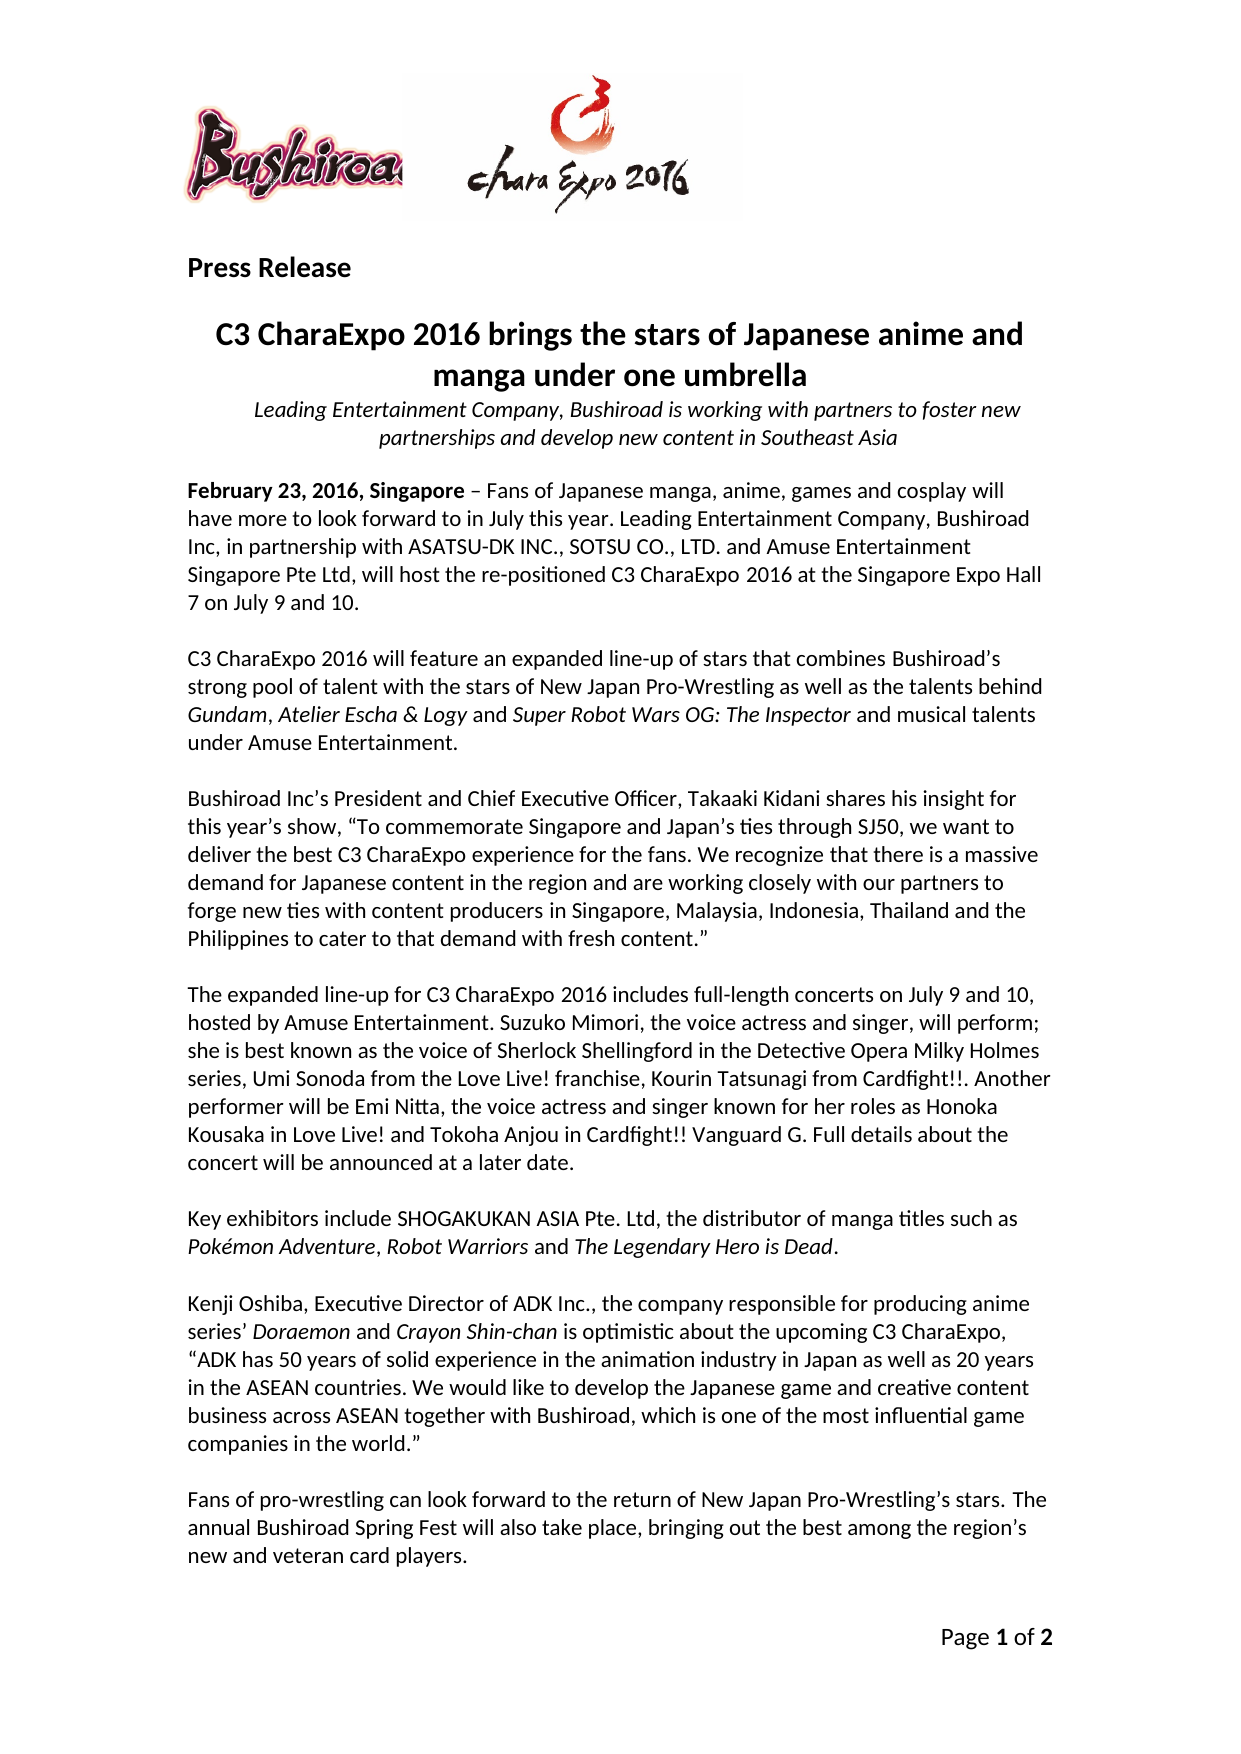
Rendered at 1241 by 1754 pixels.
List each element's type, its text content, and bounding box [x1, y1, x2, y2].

text Key exhibitors include SHOGAKUKAN ASIA Pte. Ltd, the distributor of manga titles such as Pokémon Adventure, Robot Warriors and The Legendary Hero is Dead. [187, 1204, 1053, 1260]
text Press Release [187, 249, 1053, 284]
text C3 CharaExpo 2016 will feature an expanded line-up of stars that combines Bushiroad’s strong pool of talent with the stars of New Japan Pro-Wrestling as well as the talents behind Gundam, Atelier Escha & Logy and Super Robot Wars OG: The Inspector and musical talents under Amuse Entertainment. [187, 644, 1053, 756]
picture [161, 73, 743, 234]
text C3 CharaExpo 2016 brings the stars of Japanese anime and manga under one umbrella [187, 313, 1053, 395]
text Fans of pro-wrestling can look forward to the return of New Japan Pro-Wrestling’s stars. The annual Bushiroad Spring Fest will also take place, bringing out the best among the region’s new and veteran card players. [187, 1485, 1053, 1569]
text The expanded line-up for C3 CharaExpo 2016 includes full-length concerts on July 9 and 10, hosted by Amuse Entertainment. Suzuko Mimori, the voice actress and singer, will perform; she is best known as the voice of Sherlock Shellingford in the Detective Opera Milky Holmes series, Umi Sonoda from the Love Live! franchise, Kourin Tatsunagi from Cardfight!!. Another performer will be Emi Nitta, the voice actress and singer known for her roles as Honoka Kousaka in Love Live! and Tokoha Anjou in Cardfight!! Vanguard G. Full details about the concert will be announced at a later date. [187, 980, 1053, 1176]
text February 23, 2016, Singapore – Fans of Japanese manga, anime, games and cosplay will have more to look forward to in July this year. Leading Entertainment Company, Bushiroad Inc, in partnership with ASATSU-DK INC., SOTSU CO., LTD. and Amuse Entertainment Singapore Pte Ltd, will host the re-positioned C3 CharaExpo 2016 at the Singapore Expo Hall 7 on July 9 and 10. [187, 476, 1053, 616]
text Bushiroad Inc’s President and Chief Executive Officer, Takaaki Kidani shares his insight for this year’s show, “To commemorate Singapore and Japan’s ties through SJ50, we want to deliver the best C3 CharaExpo experience for the fans. We recognize that there is a massive demand for Japanese content in the region and are working closely with our partners to forge new ties with content producers in Singapore, Malaysia, Indonesia, Thailand and the Philippines to cater to that demand with fresh content.” [187, 784, 1053, 952]
text Kenji Oshiba, Executive Director of ADK Inc., the company responsible for producing anime series’ Doraemon and Crayon Shin-chan is optimistic about the upcoming C3 CharaExpo, “ADK has 50 years of solid experience in the animation industry in Japan as well as 20 years in the ASEAN countries. We would like to develop the Japanese game and creative content business across ASEAN together with Bushiroad, which is one of the most influential game companies in the world.” [187, 1289, 1053, 1457]
list Leading Entertainment Company, Bushiroad is working with partners to foster new partnerships and develop new content in Southeast Asia [225, 395, 1053, 451]
